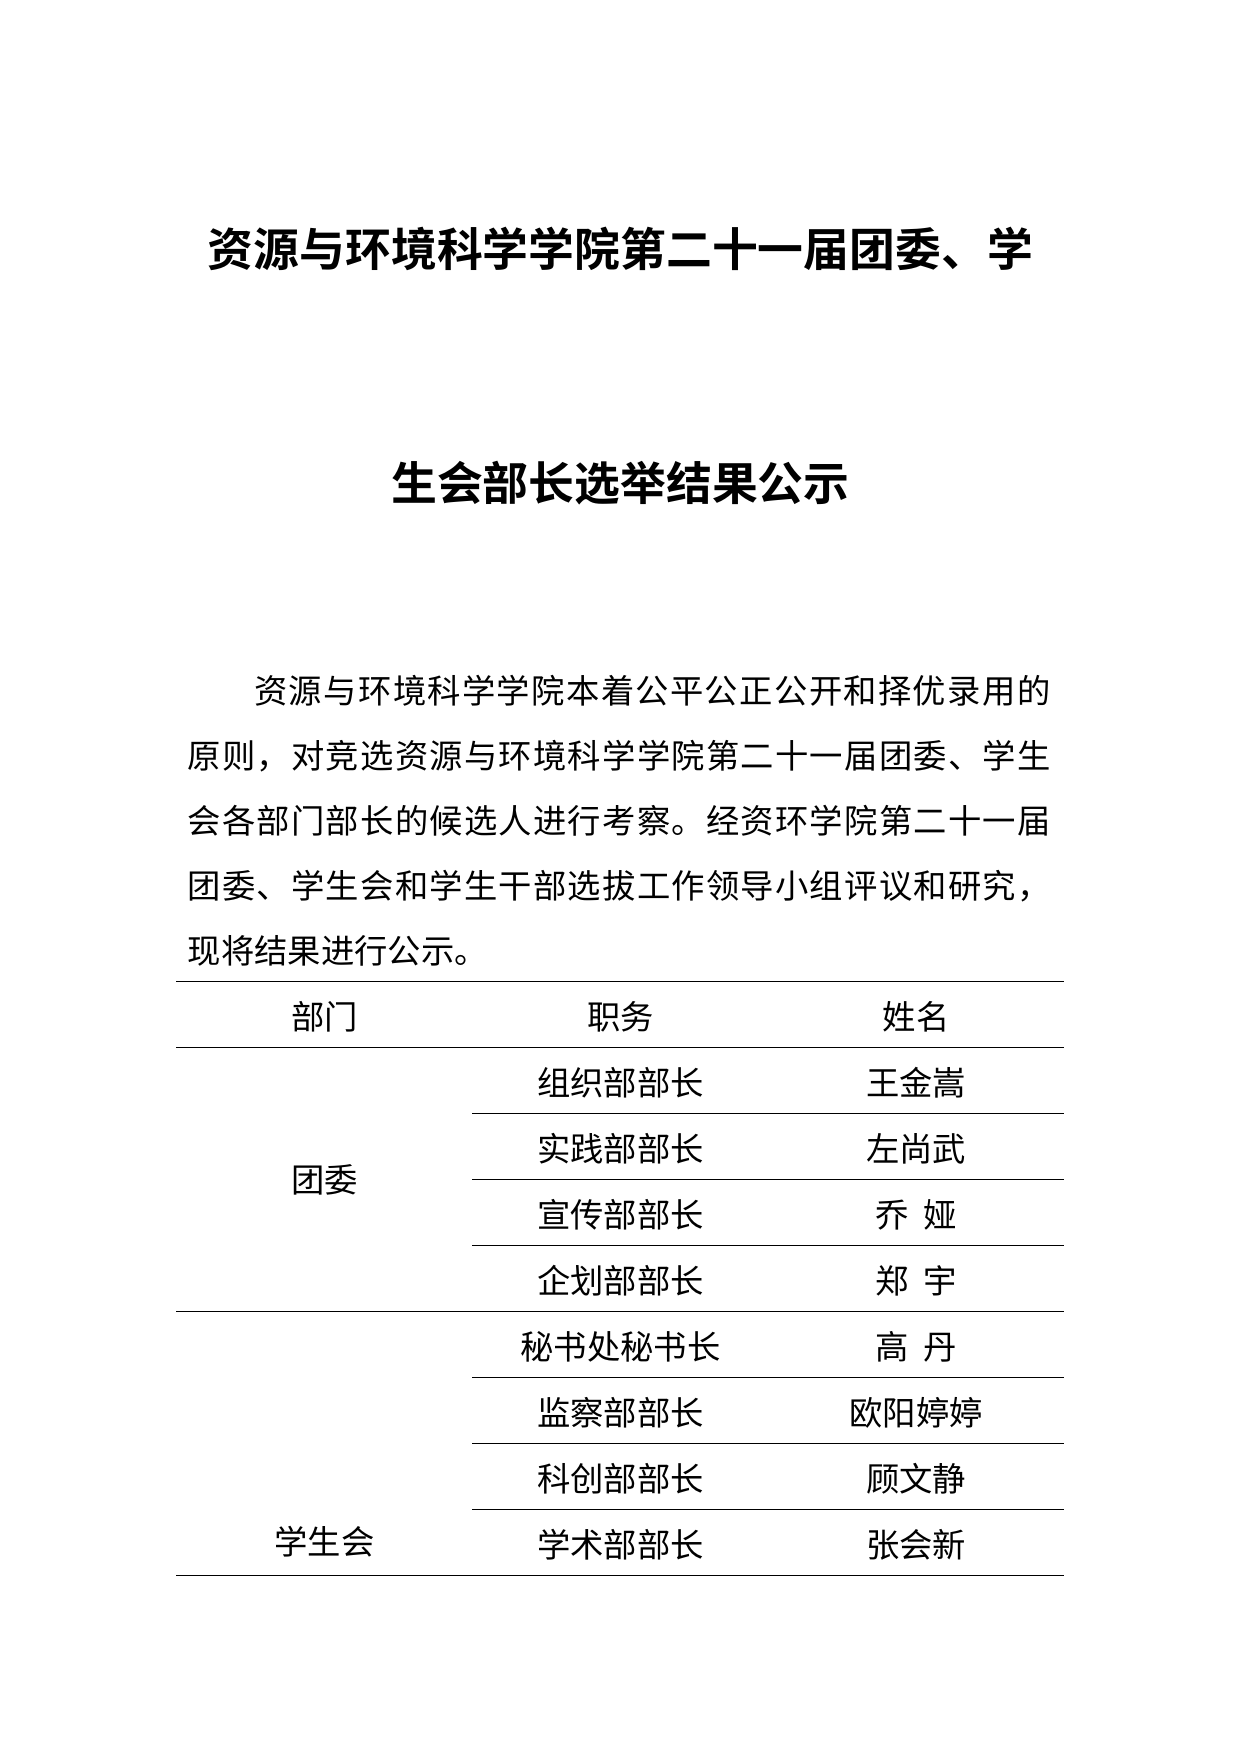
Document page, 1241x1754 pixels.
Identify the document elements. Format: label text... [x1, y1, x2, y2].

table_cell 张会新 [768, 1510, 1064, 1575]
table_cell 郑 宇 [768, 1246, 1064, 1311]
table_cell 王金嵩 [768, 1048, 1064, 1113]
table_cell 实践部部长 [472, 1114, 768, 1179]
table_header 姓名 [768, 982, 1064, 1047]
table_cell 学术部部长 [472, 1510, 768, 1575]
text 资源与环境科学学院本着公平公正公开和择优录用的原则，对竞选资源与环境科学学院第二十一届团委、学生会各部门部长的候选人进行考察。经资环学院第二十一届团委、学生会和学生干部选拔工作领导小组评议和研究，现将结果进行公示。 [187, 656, 1053, 981]
table_cell 秘书处秘书长 [472, 1312, 768, 1377]
table_cell 左尚武 [768, 1114, 1064, 1179]
table_cell 乔 娅 [768, 1180, 1064, 1245]
table_cell 顾文静 [768, 1444, 1064, 1509]
table_cell 组织部部长 [472, 1048, 768, 1113]
table_cell 高 丹 [768, 1312, 1064, 1377]
table_cell 企划部部长 [472, 1246, 768, 1311]
table_header 部门 [176, 982, 472, 1047]
table_cell 团委 [176, 1048, 472, 1311]
table_cell 监察部部长 [472, 1378, 768, 1443]
table_header 职务 [472, 982, 768, 1047]
subtitle 资源与环境科学学院第二十一届团委、学生会部长选举结果公示 [187, 197, 1053, 529]
table_cell 欧阳婷婷 [768, 1378, 1064, 1443]
table_cell 学生会 [176, 1312, 472, 1575]
table_cell 科创部部长 [472, 1444, 768, 1509]
table_cell 宣传部部长 [472, 1180, 768, 1245]
